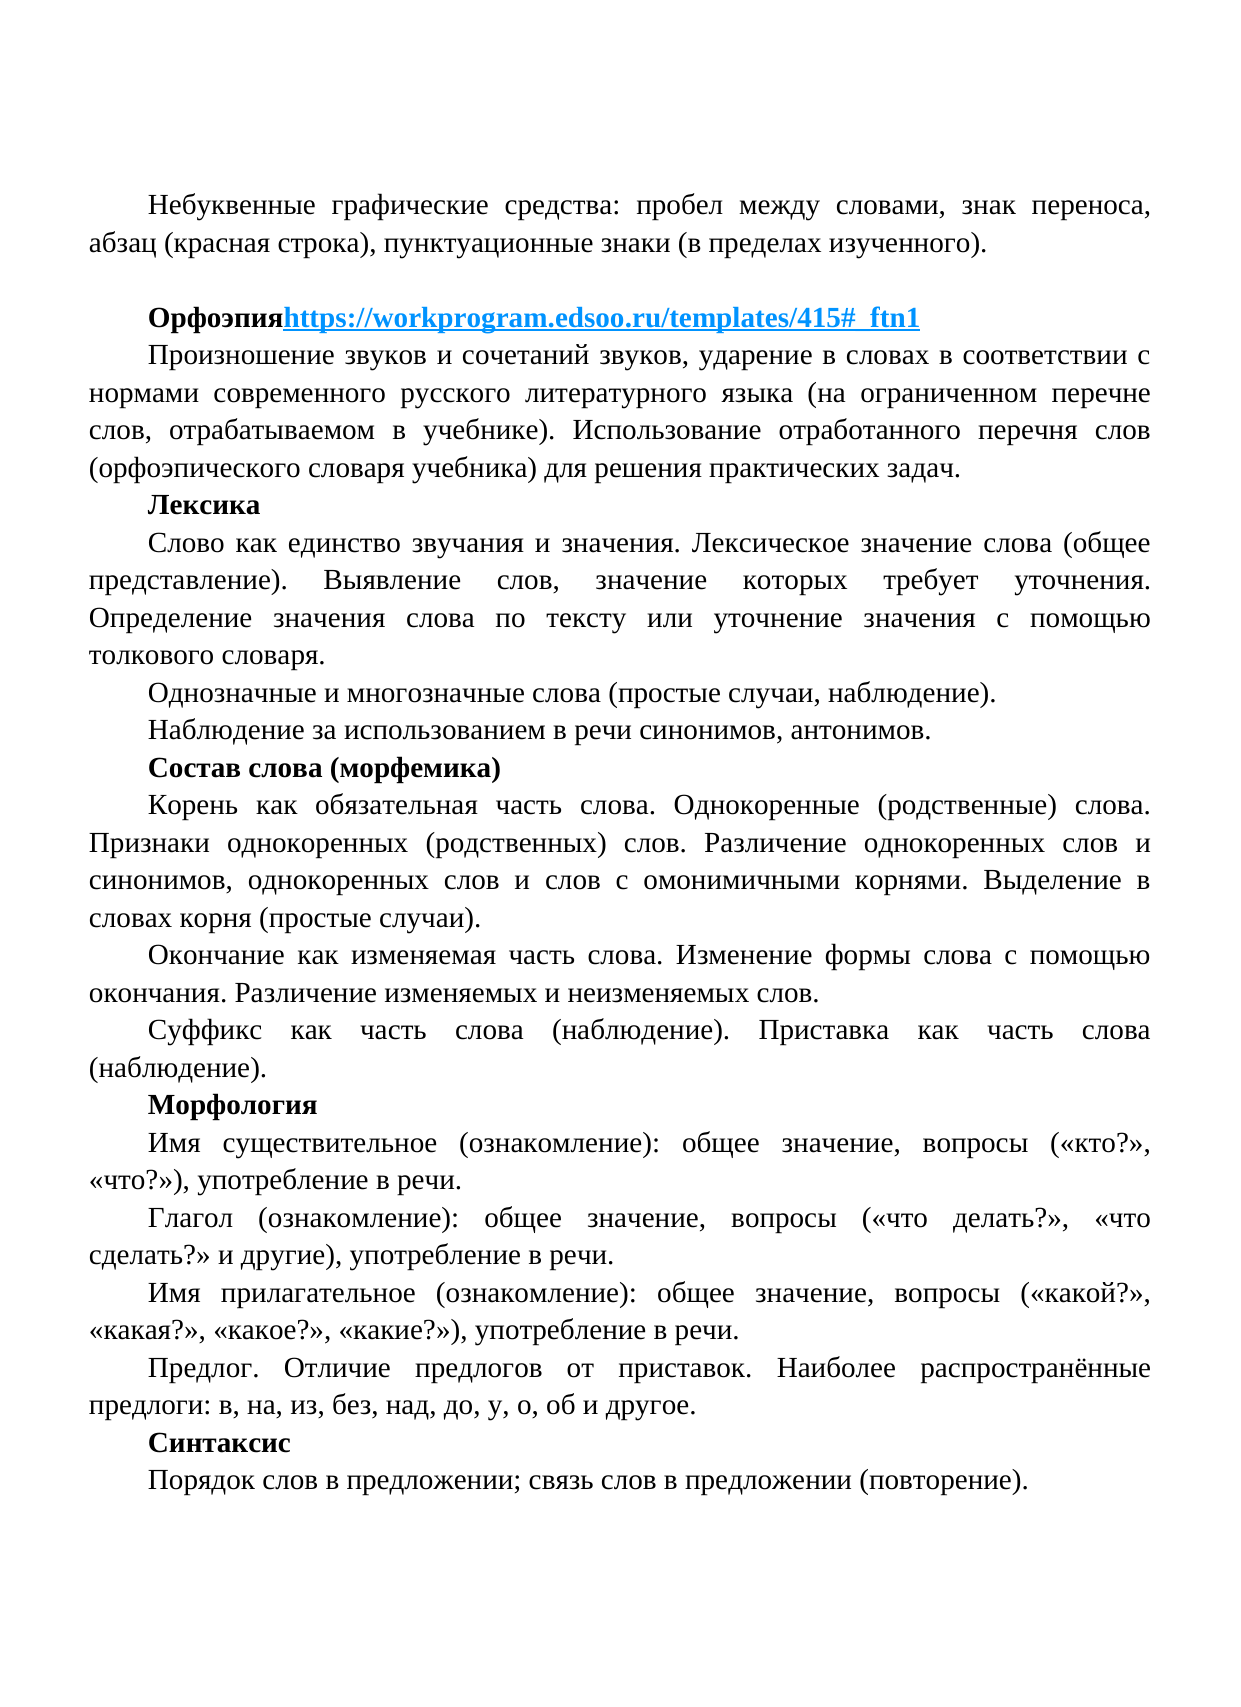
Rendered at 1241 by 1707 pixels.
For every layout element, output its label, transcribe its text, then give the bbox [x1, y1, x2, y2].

text Синтаксис [89, 1425, 1152, 1458]
text Однозначные и многозначные слова (простые случаи, наблюдение). [89, 675, 1152, 708]
text Лексика [89, 487, 1152, 521]
text Произношение звуков и сочетаний звуков, ударение в словах в соответствии с нормами современного русского литературного языка (на ограниченном перечне слов, отрабатываемом в учебнике). Использование отработанного перечня слов (орфоэпического словаря учебника) для решения практических задач. [89, 337, 1152, 483]
text Имя прилагательное (ознакомление): общее значение, вопросы («какой?», «какая?», «какое?», «какие?»), употребление в речи. [89, 1275, 1152, 1346]
text Наблюдение за использованием в речи синонимов, антонимов. [89, 712, 1152, 746]
text Порядок слов в предложении; связь слов в предложении (повторение). [89, 1462, 1152, 1496]
text Глагол (ознакомление): общее значение, вопросы («что делать?», «что сделать?» и другие), употребление в речи. [89, 1200, 1152, 1271]
text Небуквенные графические средства: пробел между словами, знак переноса, абзац (красная строка), пунктуационные знаки (в пределах изученного). [89, 187, 1152, 258]
text Морфология [89, 1087, 1152, 1121]
text Окончание как изменяемая часть слова. Изменение формы слова с помощью окончания. Различение изменяемых и неизменяемых слов. [89, 937, 1152, 1008]
text Имя существительное (ознакомление): общее значение, вопросы («кто?», «что?»), употребление в речи. [89, 1125, 1152, 1196]
text Суффикс как часть слова (наблюдение). Приставка как часть слова (наблюдение). [89, 1012, 1152, 1083]
text Предлог. Отличие предлогов от приставок. Наиболее распространённые предлоги: в, на, из, без, над, до, у, о, об и другое. [89, 1350, 1152, 1421]
text Состав слова (морфемика) [89, 750, 1152, 783]
text Слово как единство звучания и значения. Лексическое значение слова (общее представление). Выявление слов, значение которых требует уточнения. Определение значения слова по тексту или уточнение значения с помощью толкового словаря. [89, 525, 1152, 671]
text Корень как обязательная часть слова. Однокоренные (родственные) слова. Признаки однокоренных (родственных) слов. Различение однокоренных слов и синонимов, однокоренных слов и слов с омонимичными корнями. Выделение в словах корня (простые случаи). [89, 787, 1152, 933]
text Орфоэпияhttps://workprogram.edsoo.ru/templates/415#_ftn1 [89, 300, 1152, 333]
